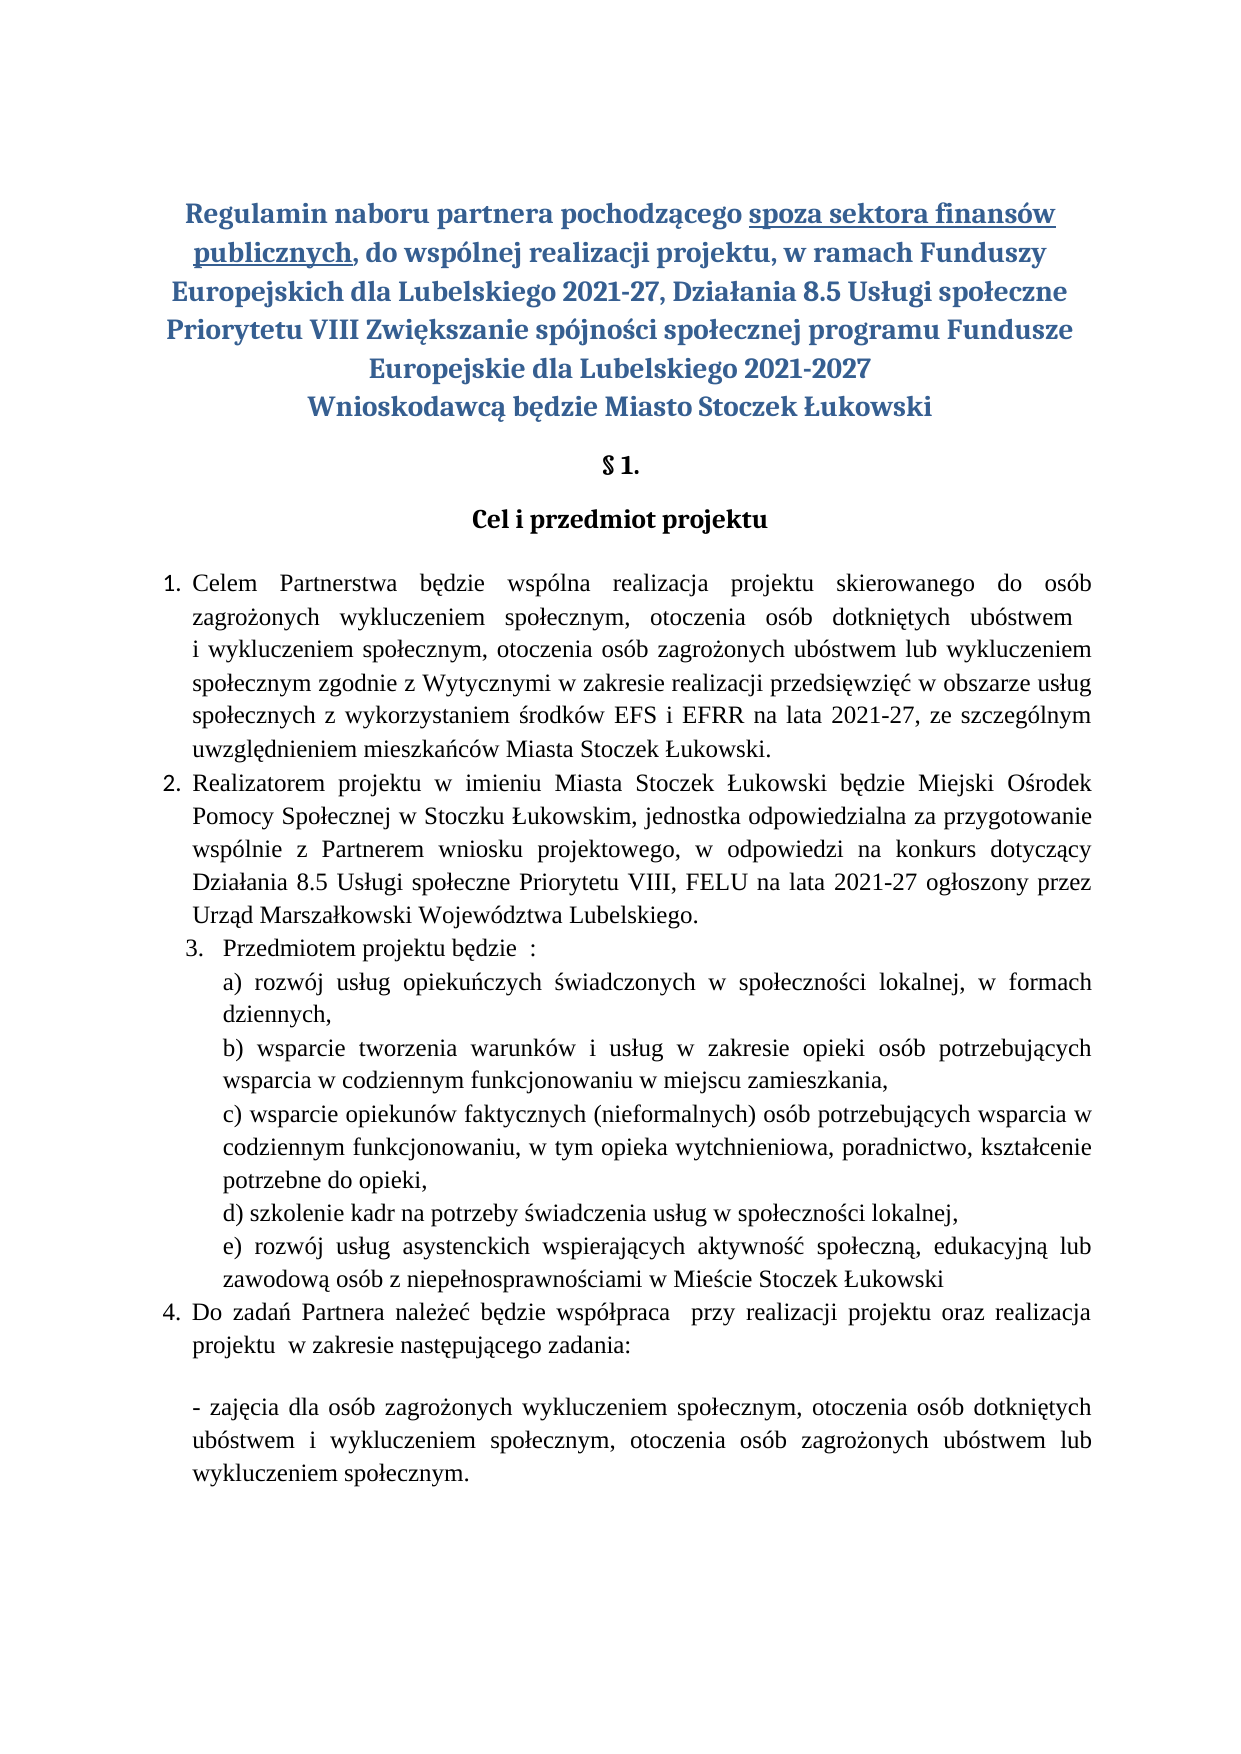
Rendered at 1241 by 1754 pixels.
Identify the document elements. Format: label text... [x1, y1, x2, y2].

list Przedmiotem projektu będzie : [185, 933, 1093, 962]
subtitle Regulamin naboru partnera pochodzącego spoza sektora finansów publicznych, do wspólnej realizacji projektu, w ramach Funduszy Europejskich dla Lubelskiego 2021-27, Działania 8.5 Usługi społeczne Priorytetu VIII Zwiększanie spójności społecznej programu Fundusze Europejskie dla Lubelskiego 2021-2027 Wnioskodawcą będzie Miasto Stoczek Łukowski [148, 198, 1093, 424]
list Realizatorem projektu w imieniu Miasta Stoczek Łukowski będzie Miejski Ośrodek Pomocy Społecznej w Stoczku Łukowskim, jednostka odpowiedzialna za przygotowanie wspólnie z Partnerem wniosku projektowego, w odpowiedzi na konkurs dotyczący Działania 8.5 Usługi społeczne Priorytetu VIII, FELU na lata 2021-27 ogłoszony przez Urząd Marszałkowski Województwa Lubelskiego. [162, 767, 1093, 929]
list 4. Do zadań Partnera należeć będzie współpraca przy realizacji projektu oraz realizacja projektu w zakresie następującego zadania: [162, 1297, 1093, 1358]
text - zajęcia dla osób zagrożonych wykluczeniem społecznym, otoczenia osób dotkniętych ubóstwem i wykluczeniem społecznym, otoczenia osób zagrożonych ubóstwem lub wykluczeniem społecznym. [192, 1392, 1093, 1487]
subtitle Cel i przedmiot projektu [148, 504, 1093, 535]
list b) wsparcie tworzenia warunków i usług w zakresie opieki osób potrzebujących wsparcia w codziennym funkcjonowaniu w miejscu zamieszkania, [223, 1033, 1093, 1094]
list c) wsparcie opiekunów faktycznych (nieformalnych) osób potrzebujących wsparcia w codziennym funkcjonowaniu, w tym opieka wytchnieniowa, poradnictwo, kształcenie potrzebne do opieki, [223, 1099, 1093, 1193]
list a) rozwój usług opiekuńczych świadczonych w społeczności lokalnej, w formach dziennych, [223, 967, 1093, 1028]
list e) rozwój usług asystenckich wspierających aktywność społeczną, edukacyjną lub zawodową osób z niepełnosprawnościami w Mieście Stoczek Łukowski [223, 1231, 1093, 1292]
subtitle § 1. [148, 450, 1093, 481]
list Celem Partnerstwa będzie wspólna realizacja projektu skierowanego do osób zagrożonych wykluczeniem społecznym, otoczenia osób dotkniętych ubóstwem i wykluczeniem społecznym, otoczenia osób zagrożonych ubóstwem lub wykluczeniem społecznym zgodnie z Wytycznymi w zakresie realizacji przedsięwzięć w obszarze usług społecznych z wykorzystaniem środków EFS i EFRR na lata 2021-27, ze szczególnym uwzględnieniem mieszkańców Miasta Stoczek Łukowski. [162, 567, 1093, 762]
list d) szkolenie kadr na potrzeby świadczenia usług w społeczności lokalnej, [223, 1198, 1093, 1226]
